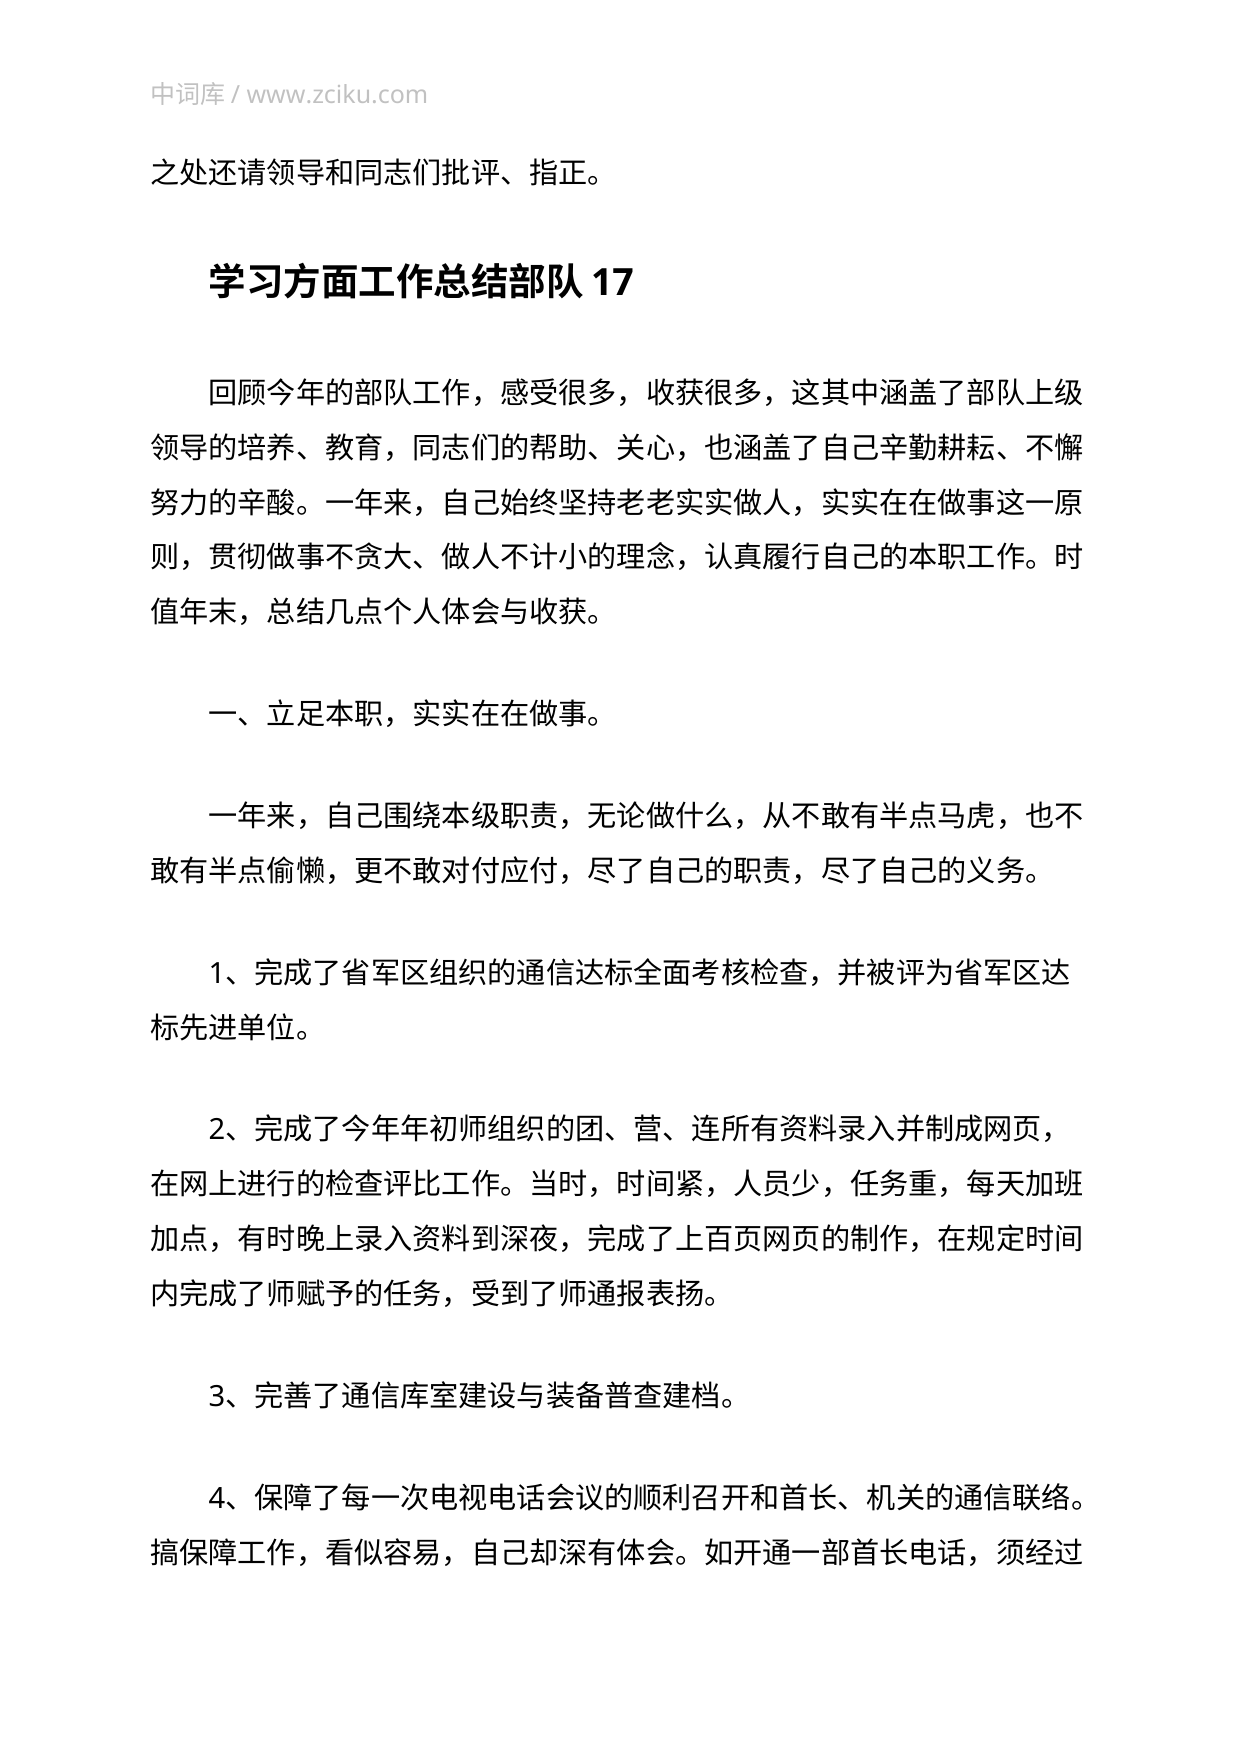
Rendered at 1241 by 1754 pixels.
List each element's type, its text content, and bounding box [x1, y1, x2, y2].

text 3、完善了通信库室建设与装备普查建档。 [150, 1372, 1090, 1415]
text 一年来，自己围绕本级职责，无论做什么，从不敢有半点马虎，也不敢有半点偷懒，更不敢对付应付，尽了自己的职责，尽了自己的义务。 [150, 792, 1090, 890]
text 学习方面工作总结部队17 [150, 252, 1090, 306]
text 1、完成了省军区组织的通信达标全面考核检查，并被评为省军区达标先进单位。 [150, 949, 1090, 1046]
text 2、完成了今年年初师组织的团、营、连所有资料录入并制成网页，在网上进行的检查评比工作。当时，时间紧，人员少，任务重，每天加班加点，有时晚上录入资料到深夜，完成了上百页网页的制作，在规定时间内完成了师赋予的任务，受到了师通报表扬。 [150, 1106, 1090, 1313]
text 回顾今年的部队工作，感受很多，收获很多，这其中涵盖了部队上级领导的培养、教育，同志们的帮助、关心，也涵盖了自己辛勤耕耘、不懈努力的辛酸。一年来，自己始终坚持老老实实做人，实实在在做事这一原则，贯彻做事不贪大、做人不计小的理念，认真履行自己的本职工作。时值年末，总结几点个人体会与收获。 [150, 369, 1090, 631]
text 一、立足本职，实实在在做事。 [150, 691, 1090, 733]
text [150, 150, 1090, 192]
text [150, 1474, 1090, 1572]
